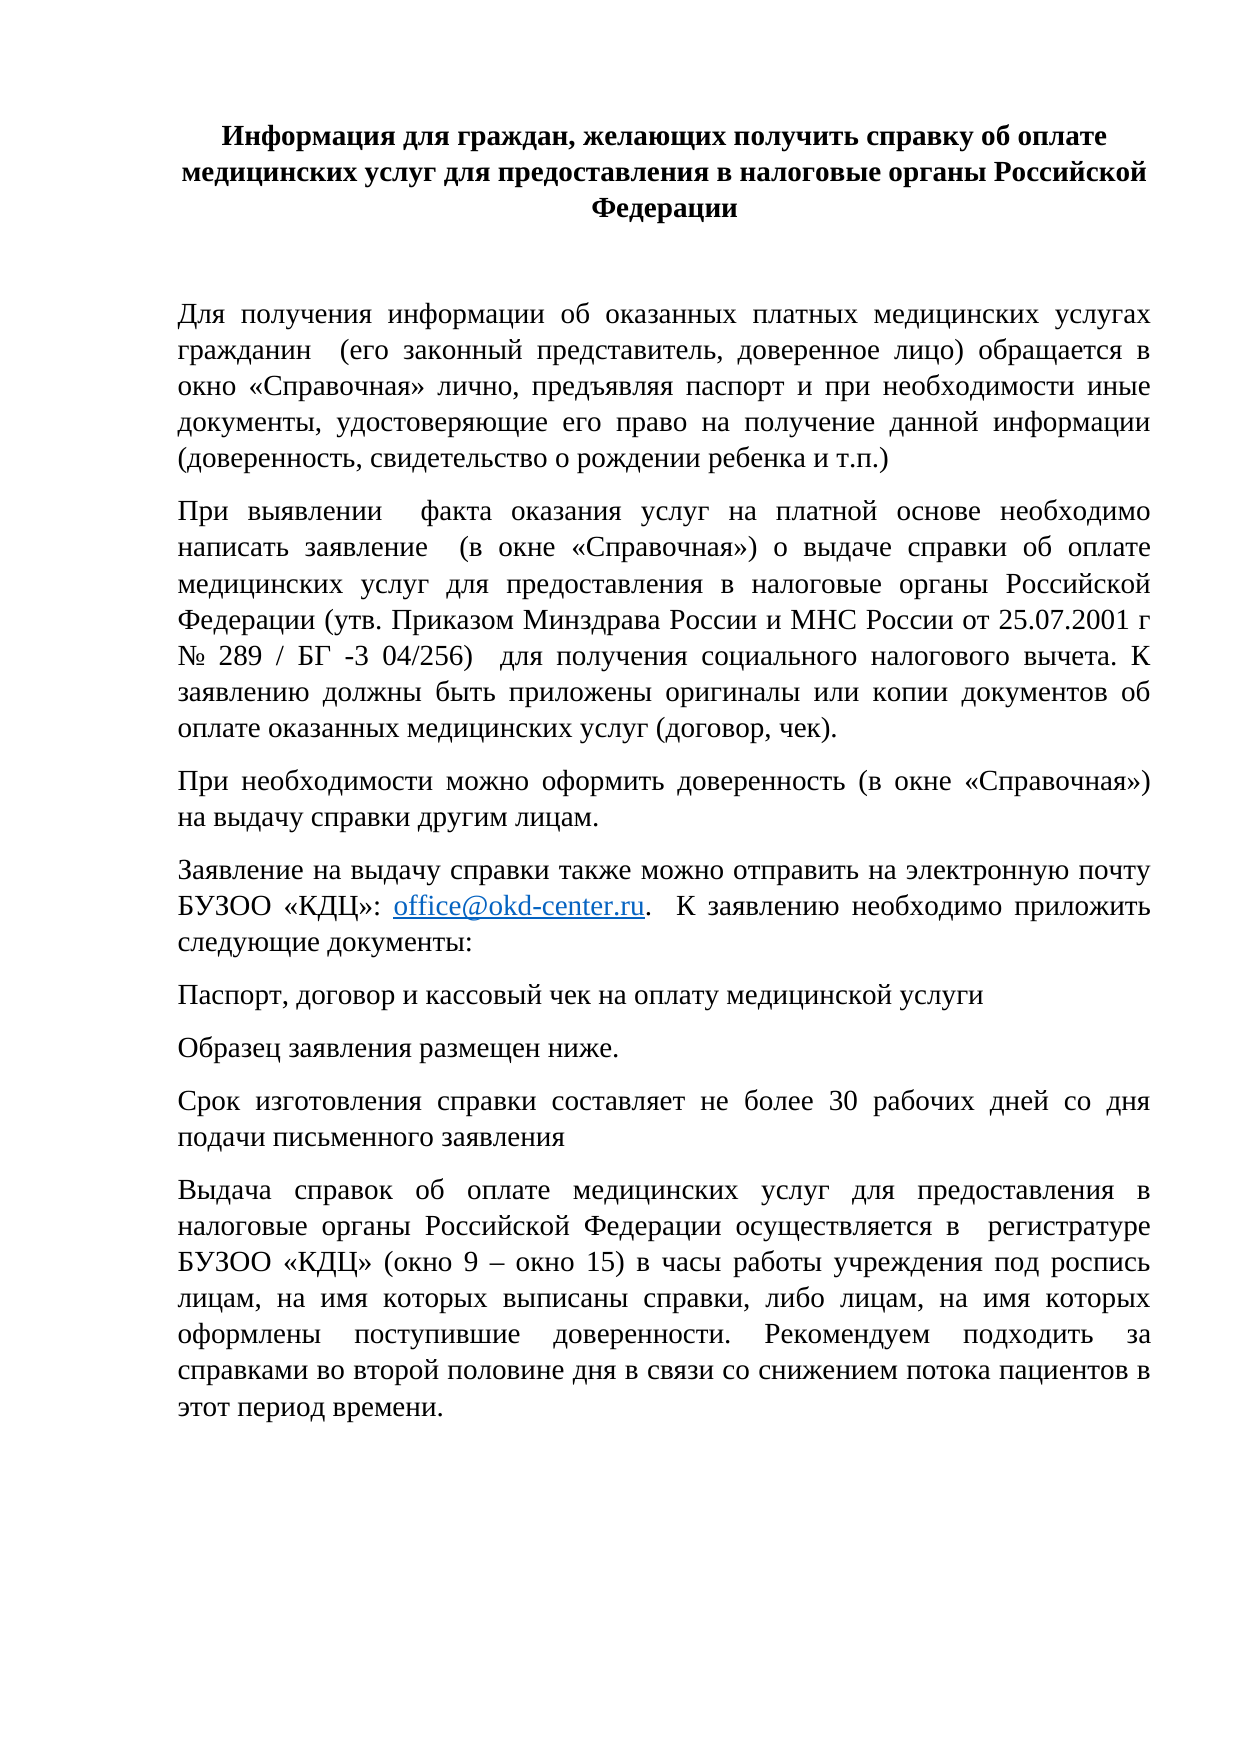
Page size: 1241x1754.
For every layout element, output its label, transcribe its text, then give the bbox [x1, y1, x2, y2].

text Заявление на выдачу справки также можно отправить на электронную почту БУЗОО «КДЦ»: office@okd-center.ru. К заявлению необходимо приложить следующие документы: [177, 852, 1152, 958]
text При необходимости можно оформить доверенность (в окне «Справочная») на выдачу справки другим лицам. [177, 763, 1152, 833]
text Срок изготовления справки составляет не более 30 рабочих дней со дня подачи письменного заявления [177, 1083, 1152, 1152]
text Образец заявления размещен ниже. [177, 1030, 1152, 1063]
text При выявлении факта оказания услуг на платной основе необходимо написать заявление (в окне «Справочная») о выдаче справки об оплате медицинских услуг для предоставления в налоговые органы Российской Федерации (утв. Приказом Минздрава России и МНС России от 25.07.2001 г № 289 / БГ -3 04/256) для получения социального налогового вычета. К заявлению должны быть приложены оригиналы или копии документов об оплате оказанных медицинских услуг (договор, чек). [177, 493, 1152, 744]
text Информация для граждан, желающих получить справку об оплате медицинских услуг для предоставления в налоговые органы Российской Федерации [177, 118, 1152, 224]
text Для получения информации об оказанных платных медицинских услугах гражданин (его законный представитель, доверенное лицо) обращается в окно «Справочная» лично, предъявляя паспорт и при необходимости иные документы, удостоверяющие его право на получение данной информации (доверенность, свидетельство о рождении ребенка и т.п.) [177, 296, 1152, 474]
text Выдача справок об оплате медицинских услуг для предоставления в налоговые органы Российской Федерации осуществляется в регистратуре БУЗОО «КДЦ» (окно 9 – окно 15) в часы работы учреждения под роспись лицам, на имя которых выписаны справки, либо лицам, на имя которых оформлены поступившие доверенности. Рекомендуем подходить за справками во второй половине дня в связи со снижением потока пациентов в этот период времени. [177, 1172, 1152, 1422]
text Паспорт, договор и кассовый чек на оплату медицинской услуги [177, 977, 1152, 1011]
